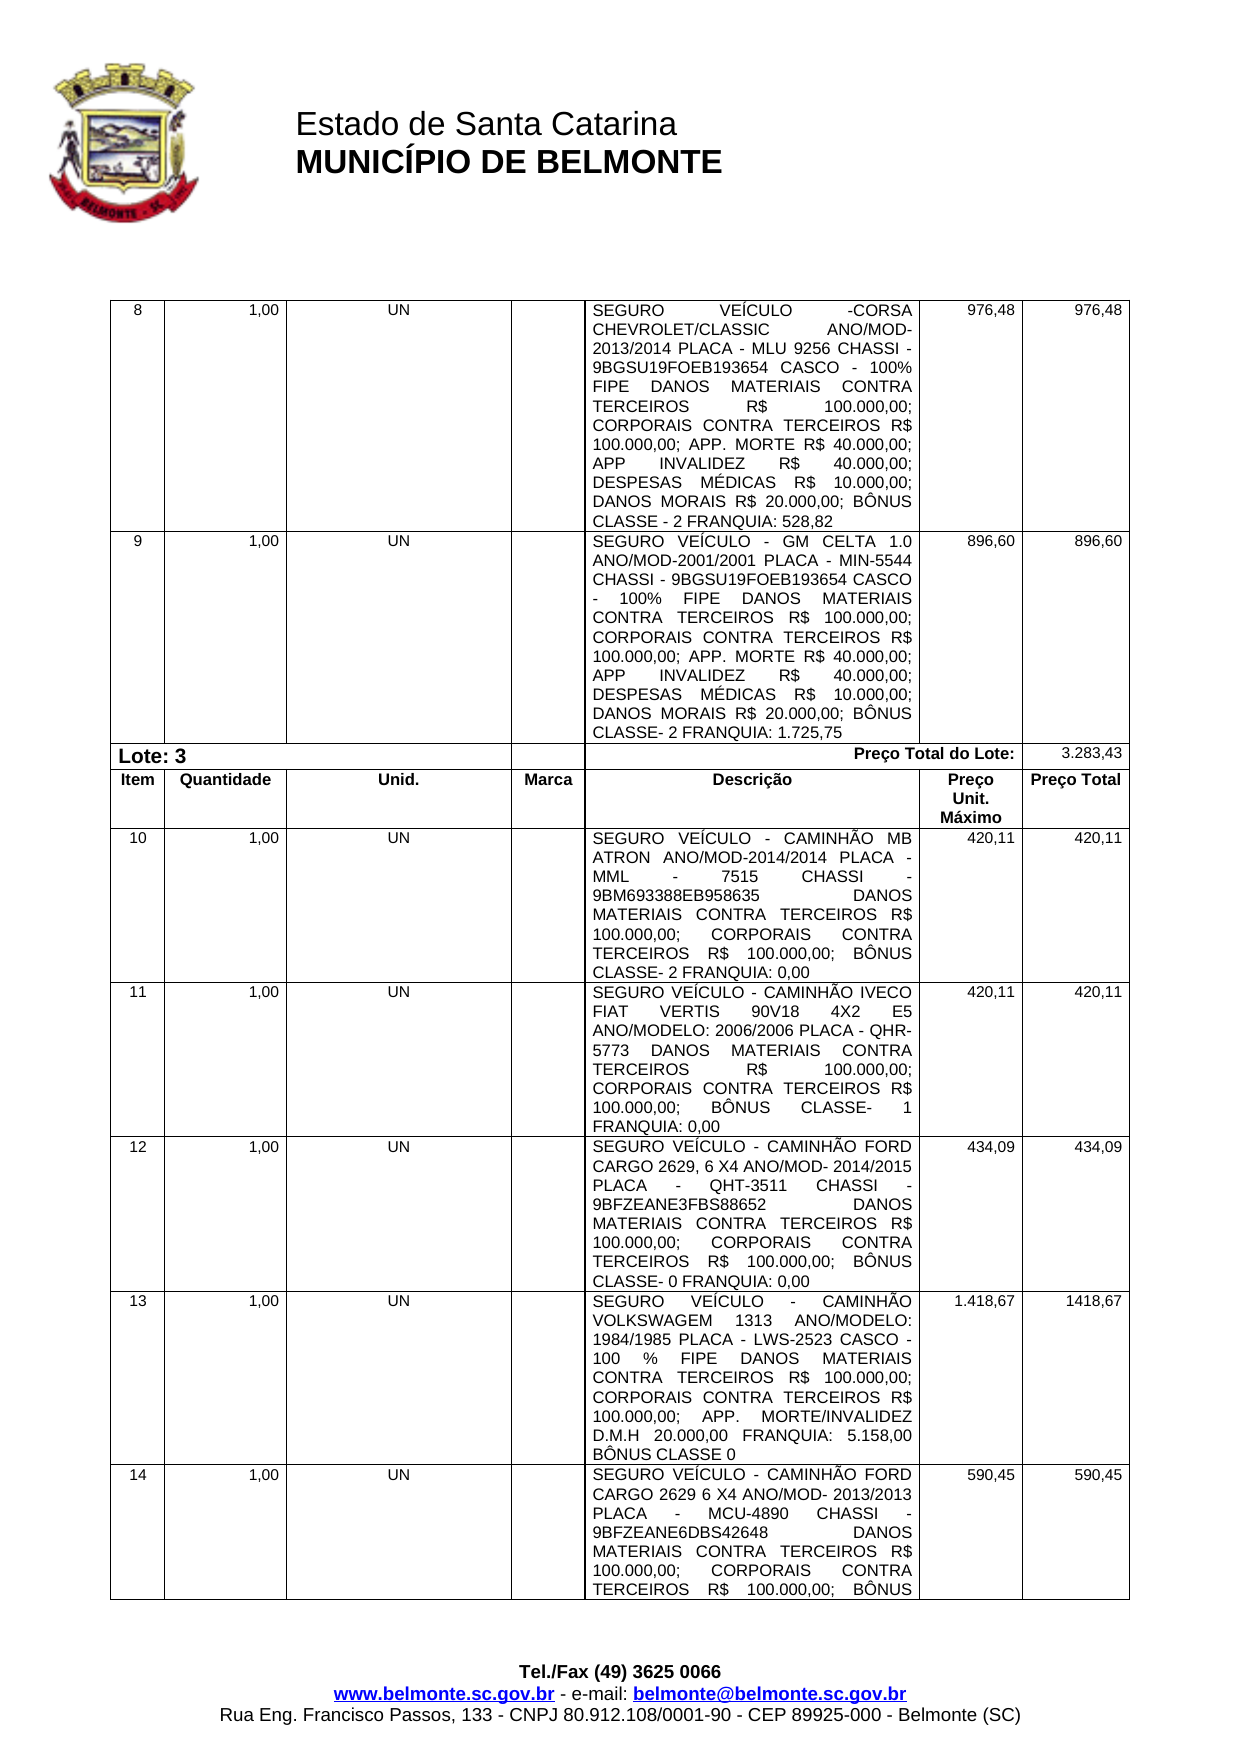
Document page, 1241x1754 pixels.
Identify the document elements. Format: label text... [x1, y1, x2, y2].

table_cell UN [287, 1465, 511, 1599]
table_cell 1,00 [165, 829, 286, 982]
table_cell UN [287, 1292, 511, 1464]
table_cell Lote: 3 [111, 744, 511, 769]
table_cell 896,60 [1023, 532, 1129, 742]
table_cell Preço Total do Lote: [586, 744, 1022, 769]
table_cell Preço Unit. Máximo [920, 770, 1022, 827]
table_cell 434,09 [1023, 1137, 1129, 1291]
table_cell Marca [512, 770, 584, 827]
table_cell UN [287, 983, 511, 1136]
table_cell 1,00 [165, 532, 286, 742]
table_cell [512, 1292, 584, 1464]
table_cell [512, 829, 584, 982]
table_cell 1,00 [165, 1465, 286, 1599]
picture [26, 44, 225, 243]
table_cell [512, 1137, 584, 1291]
table_cell [512, 983, 584, 1136]
table_cell 10 [111, 829, 164, 982]
table_cell 12 [111, 1137, 164, 1291]
table_cell UN [287, 829, 511, 982]
table_cell UN [287, 532, 511, 742]
table_cell Item [111, 770, 164, 827]
table_cell 8 [111, 301, 164, 531]
table_cell SEGURO VEÍCULO - GM CELTA 1.0 ANO/MOD-2001/2001 PLACA - MIN-5544 CHASSI - 9BGSU19FOEB193654 CASCO - 100% FIPE DANOS MATERIAIS CONTRA TERCEIROS R$ 100.000,00; CORPORAIS CONTRA TERCEIROS R$ 100.000,00; APP. MORTE R$ 40.000,00; APP INVALIDEZ R$ 40.000,00; DESPESAS MÉDICAS R$ 10.000,00; DANOS MORAIS R$ 20.000,00; BÔNUS CLASSE- 2 FRANQUIA: 1.725,75 [586, 532, 919, 742]
table_cell [512, 301, 584, 531]
table_cell 420,11 [1023, 983, 1129, 1136]
table_cell 420,11 [1023, 829, 1129, 982]
table_cell UN [287, 301, 511, 531]
table_cell 1418,67 [1023, 1292, 1129, 1464]
table_cell 3.283,43 [1023, 744, 1129, 769]
table_cell [512, 1465, 584, 1599]
table_cell [512, 532, 584, 742]
table_cell 1.418,67 [920, 1292, 1022, 1464]
table_cell Descrição [586, 770, 919, 827]
table_cell SEGURO VEÍCULO - CAMINHÃO MB ATRON ANO/MOD-2014/2014 PLACA - MML - 7515 CHASSI - 9BM693388EB958635 DANOS MATERIAIS CONTRA TERCEIROS R$ 100.000,00; CORPORAIS CONTRA TERCEIROS R$ 100.000,00; BÔNUS CLASSE- 2 FRANQUIA: 0,00 [586, 829, 919, 982]
table_cell 420,11 [920, 983, 1022, 1136]
table_cell 1,00 [165, 1137, 286, 1291]
table_cell SEGURO VEÍCULO -CORSA CHEVROLET/CLASSIC ANO/MOD-2013/2014 PLACA - MLU 9256 CHASSI - 9BGSU19FOEB193654 CASCO - 100% FIPE DANOS MATERIAIS CONTRA TERCEIROS R$ 100.000,00; CORPORAIS CONTRA TERCEIROS R$ 100.000,00; APP. MORTE R$ 40.000,00; APP INVALIDEZ R$ 40.000,00; DESPESAS MÉDICAS R$ 10.000,00; DANOS MORAIS R$ 20.000,00; BÔNUS CLASSE - 2 FRANQUIA: 528,82 [586, 301, 919, 531]
table_cell 976,48 [920, 301, 1022, 531]
table_cell 11 [111, 983, 164, 1136]
table_cell 13 [111, 1292, 164, 1464]
table_cell [512, 744, 584, 769]
table_cell SEGURO VEÍCULO - CAMINHÃO FORD CARGO 2629, 6 X4 ANO/MOD- 2014/2015 PLACA - QHT-3511 CHASSI - 9BFZEANE3FBS88652 DANOS MATERIAIS CONTRA TERCEIROS R$ 100.000,00; CORPORAIS CONTRA TERCEIROS R$ 100.000,00; BÔNUS CLASSE- 0 FRANQUIA: 0,00 [586, 1137, 919, 1291]
table_cell 1,00 [165, 983, 286, 1136]
table_cell 590,45 [920, 1465, 1022, 1599]
table_cell UN [287, 1137, 511, 1291]
table_cell 434,09 [920, 1137, 1022, 1291]
table_cell SEGURO VEÍCULO - CAMINHÃO IVECO FIAT VERTIS 90V18 4X2 E5 ANO/MODELO: 2006/2006 PLACA - QHR-5773 DANOS MATERIAIS CONTRA TERCEIROS R$ 100.000,00; CORPORAIS CONTRA TERCEIROS R$ 100.000,00; BÔNUS CLASSE- 1 FRANQUIA: 0,00 [586, 983, 919, 1136]
table_cell Unid. [287, 770, 511, 827]
table_cell 9 [111, 532, 164, 742]
table_cell 1,00 [165, 1292, 286, 1464]
table_cell 976,48 [1023, 301, 1129, 531]
table_cell Quantidade [165, 770, 286, 827]
table_cell 14 [111, 1465, 164, 1599]
table_cell SEGURO VEÍCULO - CAMINHÃO VOLKSWAGEM 1313 ANO/MODELO: 1984/1985 PLACA - LWS-2523 CASCO - 100 % FIPE DANOS MATERIAIS CONTRA TERCEIROS R$ 100.000,00; CORPORAIS CONTRA TERCEIROS R$ 100.000,00; APP. MORTE/INVALIDEZ D.M.H 20.000,00 FRANQUIA: 5.158,00 BÔNUS CLASSE 0 [586, 1292, 919, 1464]
table_cell Preço Total [1023, 770, 1129, 827]
table_cell 420,11 [920, 829, 1022, 982]
table_cell 590,45 [1023, 1465, 1129, 1599]
table_cell 896,60 [920, 532, 1022, 742]
table_cell 1,00 [165, 301, 286, 531]
